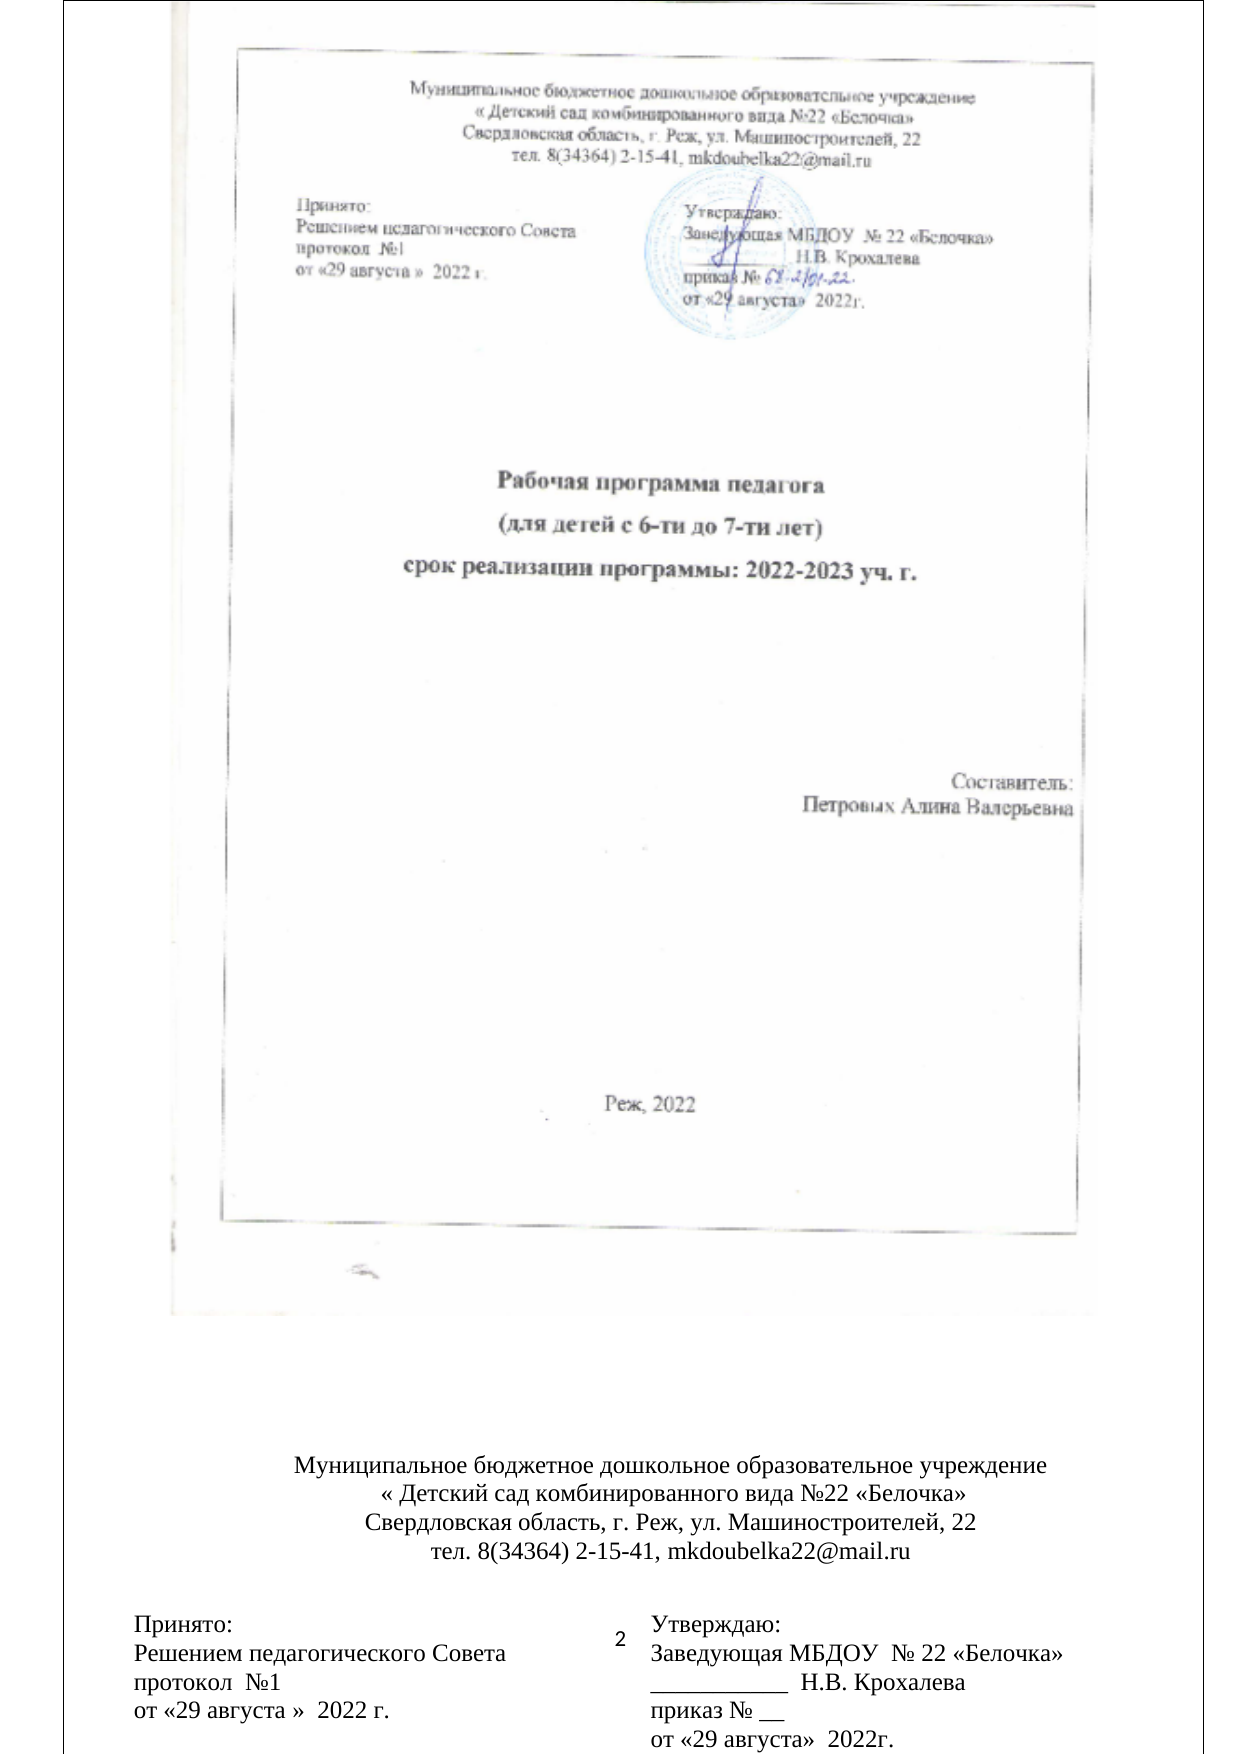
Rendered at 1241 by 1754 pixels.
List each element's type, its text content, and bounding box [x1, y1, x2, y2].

table_header Муниципальное бюджетное дошкольное образовательное учреждение « Детский сад комбинированного вида №22 «Белочка» Свердловская область, г. Реж, ул. Машиностроителей, 22 тел. 8(34364) 2-15-41, mkdoubelka22@mail.ru Рабочая программа педагога (для детей с 6-ти до 7-ти лет) срок реализации программы: 2022-2023 уч. г. Составитель: Петровых Алина Валерьевна Реж, 2022 [64, 1, 1203, 1754]
